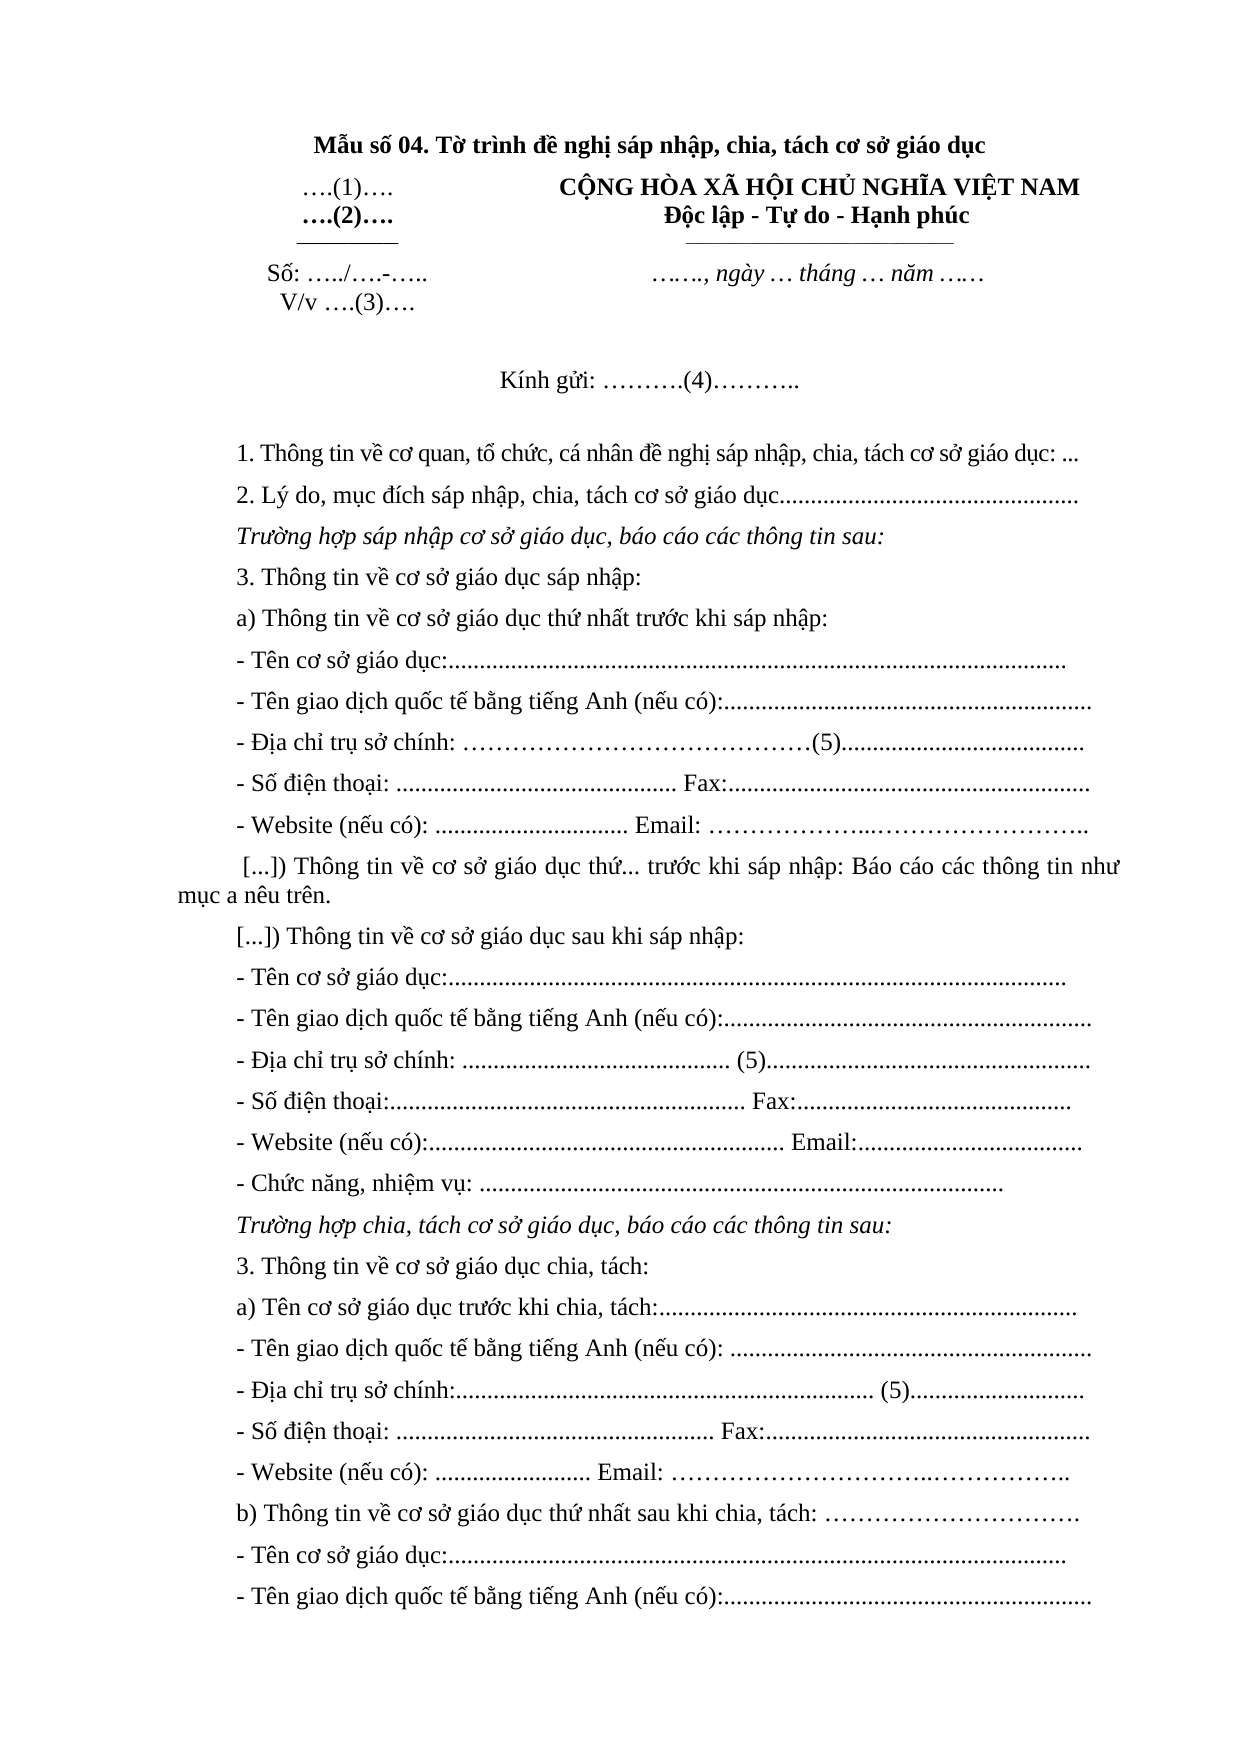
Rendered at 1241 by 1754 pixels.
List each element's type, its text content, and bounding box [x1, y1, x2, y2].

text 1. Thông tin về cơ quan, tổ chức, cá nhân đề nghị sáp nhập, chia, tách cơ sở giáo dục: ... [177, 438, 1122, 467]
text b) Thông tin về cơ sở giáo dục thứ nhất sau khi chia, tách: …………………………. [177, 1498, 1122, 1527]
text - Địa chỉ trụ sở chính: ……………………………………(5)....................................... [177, 727, 1122, 756]
text a) Thông tin về cơ sở giáo dục thứ nhất trước khi sáp nhập: [177, 603, 1122, 632]
text - Tên giao dịch quốc tế bằng tiếng Anh (nếu có):........................................................... [177, 686, 1122, 715]
table_header CỘNG HÒA XÃ HỘI CHỦ NGHĨA VIỆT NAM Độc lập - Tự do - Hạnh phúc _____________________________________ ……., ngày … tháng … năm …… [517, 172, 1122, 353]
text - Số điện thoại:......................................................... Fax:............................................ [177, 1086, 1122, 1115]
text - Tên giao dịch quốc tế bằng tiếng Anh (nếu có): .......................................................... [177, 1333, 1122, 1362]
text Mẫu số 04. Tờ trình đề nghị sáp nhập, chia, tách cơ sở giáo dục [177, 131, 1122, 159]
text 3. Thông tin về cơ sở giáo dục chia, tách: [177, 1251, 1122, 1280]
text - Website (nếu có): ............................... Email: ………………...…………………….. [177, 810, 1122, 838]
text - Số điện thoại: ................................................... Fax:.................................................... [177, 1416, 1122, 1445]
text Trường hợp sáp nhập cơ sở giáo dục, báo cáo các thông tin sau: [177, 521, 1122, 550]
text - Website (nếu có): ......................... Email: …………………………..…………….. [177, 1457, 1122, 1486]
text Kính gửi: ……….(4)……….. [177, 366, 1122, 394]
table_header ….(1)…. ….(2)…. ______________ Số: …../….-….. V/v ….(3)…. [177, 172, 517, 353]
text - Tên giao dịch quốc tế bằng tiếng Anh (nếu có):........................................................... [177, 1581, 1122, 1610]
text - Địa chỉ trụ sở chính: ........................................... (5).................................................... [177, 1045, 1122, 1073]
text - Tên cơ sở giáo dục:................................................................................................... [177, 1540, 1122, 1568]
text - Tên giao dịch quốc tế bằng tiếng Anh (nếu có):........................................................... [177, 1003, 1122, 1032]
text [...]) Thông tin về cơ sở giáo dục thứ... trước khi sáp nhập: Báo cáo các thông tin như mục a nêu trên. [177, 851, 1122, 908]
text 2. Lý do, mục đích sáp nhập, chia, tách cơ sở giáo dục................................................ [177, 480, 1122, 508]
text - Số điện thoại: ............................................. Fax:.......................................................... [177, 768, 1122, 797]
text - Địa chỉ trụ sở chính:................................................................... (5)............................ [177, 1375, 1122, 1403]
text - Website (nếu có):......................................................... Email:.................................... [177, 1127, 1122, 1156]
text Trường hợp chia, tách cơ sở giáo dục, báo cáo các thông tin sau: [177, 1210, 1122, 1238]
text - Chức năng, nhiệm vụ: .................................................................................... [177, 1168, 1122, 1197]
text a) Tên cơ sở giáo dục trước khi chia, tách:................................................................... [177, 1292, 1122, 1321]
text - Tên cơ sở giáo dục:................................................................................................... [177, 645, 1122, 673]
text - Tên cơ sở giáo dục:................................................................................................... [177, 962, 1122, 991]
text 3. Thông tin về cơ sở giáo dục sáp nhập: [177, 562, 1122, 591]
text [...]) Thông tin về cơ sở giáo dục sau khi sáp nhập: [177, 921, 1122, 950]
